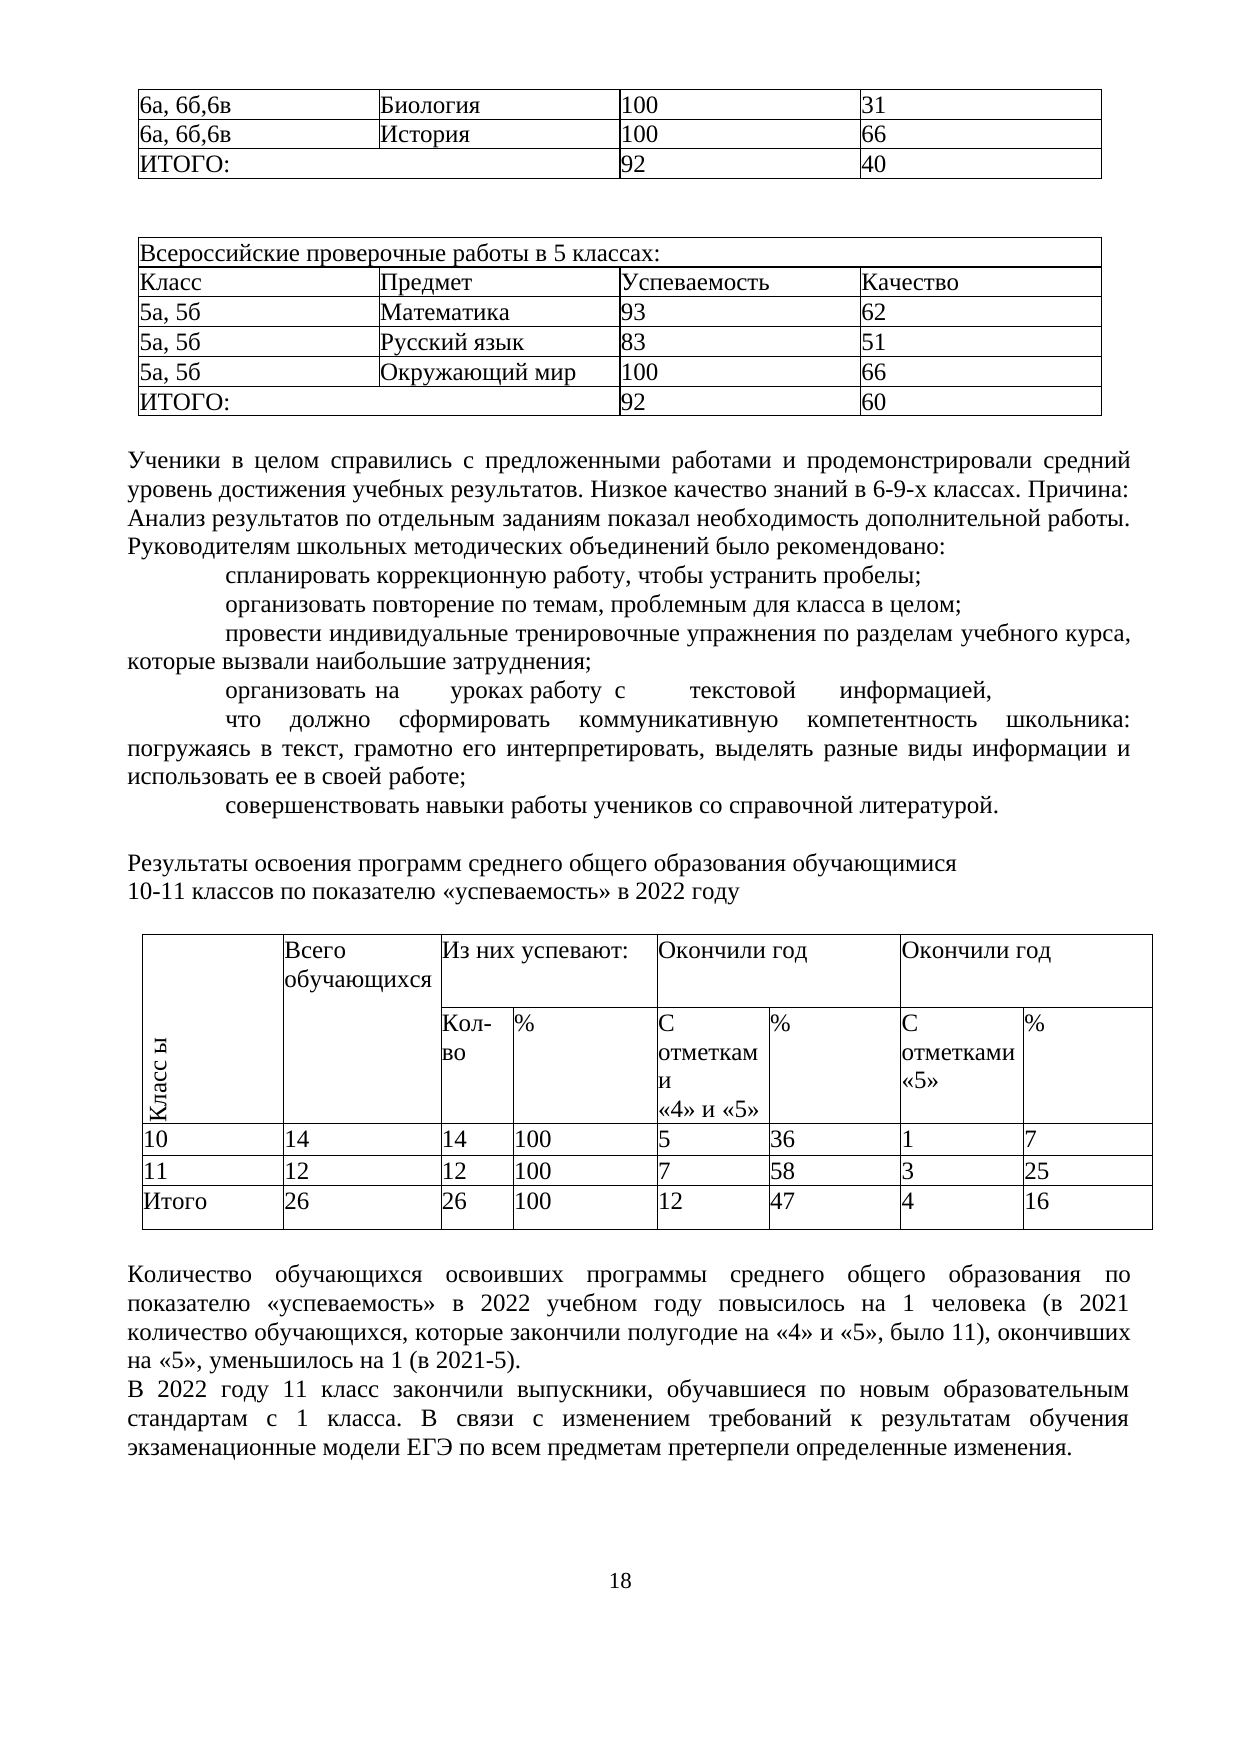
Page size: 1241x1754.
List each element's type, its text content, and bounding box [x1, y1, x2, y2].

table_cell 5а, 5б [139, 327, 379, 356]
list организовать на уроках работу с текстовой информацией, [127, 675, 1131, 704]
table_cell 62 [861, 297, 1101, 326]
table_cell 36 [770, 1124, 900, 1155]
list что должно сформировать коммуникативную компетентность школьника: погружаясь в текст, грамотно его интерпретировать, выделять разные виды информации и использовать ее в своей работе; [127, 704, 1131, 790]
table_cell % [770, 1008, 900, 1123]
table_cell 60 [861, 387, 1101, 415]
table_cell Окружающий мир [380, 357, 619, 386]
table_cell 10 [143, 1124, 283, 1155]
table_cell Предмет [380, 268, 619, 296]
table_cell Биология [380, 90, 619, 118]
table_cell 100 [621, 357, 860, 386]
table_cell 12 [442, 1156, 513, 1185]
table_header Класс ы [143, 935, 283, 1123]
table_header Всероссийские проверочные работы в 5 классах: [139, 238, 1101, 266]
table_cell 58 [770, 1156, 900, 1185]
table_header Всего обучающихся [284, 935, 441, 1123]
table_cell Русский язык [380, 327, 619, 356]
table_cell 16 [1024, 1186, 1152, 1229]
table_cell 100 [621, 90, 860, 118]
table_cell Успеваемость [621, 268, 860, 296]
table_cell 5 [658, 1124, 769, 1155]
text Результаты освоения программ среднего общего образования обучающимися [127, 848, 1131, 876]
table_cell История [380, 120, 619, 148]
table_cell 66 [861, 120, 1101, 148]
list провести индивидуальные тренировочные упражнения по разделам учебного курса, которые вызвали наибольшие затруднения; [127, 618, 1131, 675]
table_cell 6а, 6б,6в [139, 90, 379, 118]
table_cell Итого [143, 1186, 283, 1229]
table_cell 100 [514, 1156, 657, 1185]
table_cell С отметками «4» и «5» [658, 1008, 769, 1123]
table_cell 92 [621, 149, 860, 178]
table_cell 26 [442, 1186, 513, 1229]
table_cell 14 [442, 1124, 513, 1155]
table_cell 66 [861, 357, 1101, 386]
table_cell 3 [901, 1156, 1023, 1185]
text Ученики в целом справились с предложенными работами и продемонстрировали средний уровень достижения учебных результатов. Низкое качество знаний в 6-9-х классах. Причина: Анализ результатов по отдельным заданиям показал необходимость дополнительной работы. Руководителям школьных методических объединений было рекомендовано: [127, 445, 1131, 560]
table_cell 47 [770, 1186, 900, 1229]
table_cell 40 [861, 149, 1101, 178]
text В 2022 году 11 класс закончили выпускники, обучавшиеся по новым образовательным стандартам с 1 класса. В связи с изменением требований к результатам обучения экзаменационные модели ЕГЭ по всем предметам претерпели определенные изменения. [127, 1374, 1131, 1460]
list спланировать коррекционную работу, чтобы устранить пробелы; [127, 560, 1131, 589]
table_cell 5а, 5б [139, 357, 379, 386]
table_cell 7 [1024, 1124, 1152, 1155]
table_cell 100 [621, 120, 860, 148]
list организовать повторение по темам, проблемным для класса в целом; [127, 589, 1131, 618]
table_header Окончили год [658, 935, 900, 1007]
table_cell 26 [284, 1186, 441, 1229]
table_cell 12 [658, 1186, 769, 1229]
table_cell Кол-во [442, 1008, 513, 1123]
table_cell 92 [621, 387, 860, 415]
table_cell 11 [143, 1156, 283, 1185]
table_cell 93 [621, 297, 860, 326]
table_cell 25 [1024, 1156, 1152, 1185]
text 10-11 классов по показателю «успеваемость» в 2022 году [127, 876, 1131, 905]
table_cell 12 [284, 1156, 441, 1185]
table_cell Качество [861, 268, 1101, 296]
table_cell 83 [621, 327, 860, 356]
table_cell 100 [514, 1186, 657, 1229]
table_cell 31 [861, 90, 1101, 118]
table_cell 14 [284, 1124, 441, 1155]
table_cell С отметками «5» [901, 1008, 1023, 1123]
list совершенствовать навыки работы учеников со справочной литературой. [127, 790, 1131, 819]
table_header Окончили год [901, 935, 1152, 1007]
table_cell % [514, 1008, 657, 1123]
table_cell 6а, 6б,6в [139, 120, 379, 148]
table_cell 51 [861, 327, 1101, 356]
table_cell 4 [901, 1186, 1023, 1229]
table_cell % [1024, 1008, 1152, 1123]
table_cell 7 [658, 1156, 769, 1185]
table_header Из них успевают: [442, 935, 657, 1007]
table_cell Класс [139, 268, 379, 296]
table_cell ИТОГО: [139, 387, 619, 415]
text Количество обучающихся освоивших программы среднего общего образования по показателю «успеваемость» в 2022 учебном году повысилось на 1 человека (в 2021 количество обучающихся, которые закончили полугодие на «4» и «5», было 11), окончивших на «5», уменьшилось на 1 (в 2021-5). [127, 1259, 1131, 1374]
table_cell 5а, 5б [139, 297, 379, 326]
table_cell Математика [380, 297, 619, 326]
table_cell 1 [901, 1124, 1023, 1155]
table_cell ИТОГО: [139, 149, 619, 178]
table_cell 100 [514, 1124, 657, 1155]
